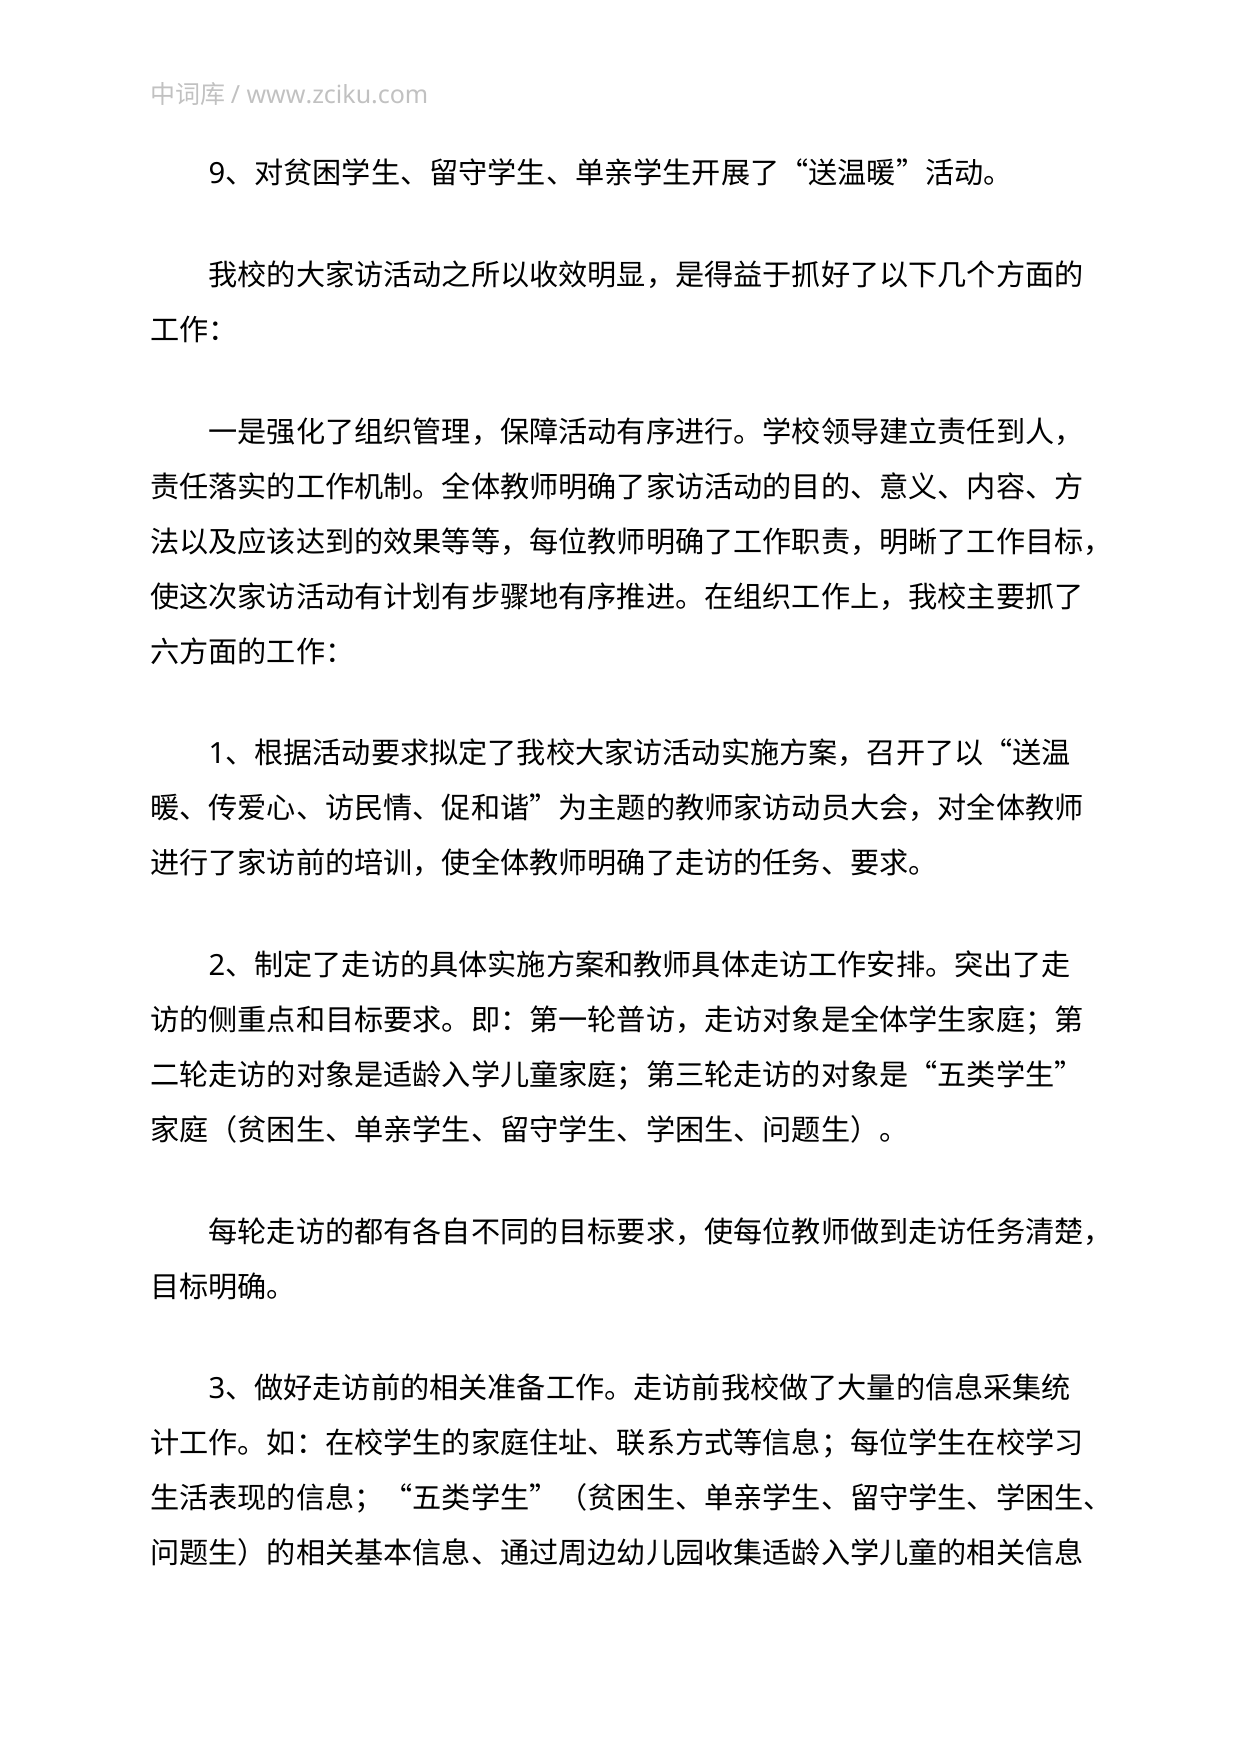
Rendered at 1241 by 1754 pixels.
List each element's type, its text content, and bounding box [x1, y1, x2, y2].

text 我校的大家访活动之所以收效明显，是得益于抓好了以下几个方面的工作： [150, 252, 1090, 349]
text 1、根据活动要求拟定了我校大家访活动实施方案，召开了以“送温暖、传爱心、访民情、促和谐”为主题的教师家访动员大会，对全体教师进行了家访前的培训，使全体教师明确了走访的任务、要求。 [150, 730, 1090, 882]
text 2、制定了走访的具体实施方案和教师具体走访工作安排。突出了走访的侧重点和目标要求。即：第一轮普访，走访对象是全体学生家庭；第二轮走访的对象是适龄入学儿童家庭；第三轮走访的对象是“五类学生”家庭（贫困生、单亲学生、留守学生、学困生、问题生）。 [150, 942, 1090, 1149]
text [150, 1365, 1090, 1572]
text 每轮走访的都有各自不同的目标要求，使每位教师做到走访任务清楚，目标明确。 [150, 1208, 1090, 1305]
text 9、对贫困学生、留守学生、单亲学生开展了“送温暖”活动。 [150, 150, 1090, 192]
text 一是强化了组织管理，保障活动有序进行。学校领导建立责任到人，责任落实的工作机制。全体教师明确了家访活动的目的、意义、内容、方法以及应该达到的效果等等，每位教师明确了工作职责，明晰了工作目标，使这次家访活动有计划有步骤地有序推进。在组织工作上，我校主要抓了六方面的工作： [150, 409, 1090, 671]
